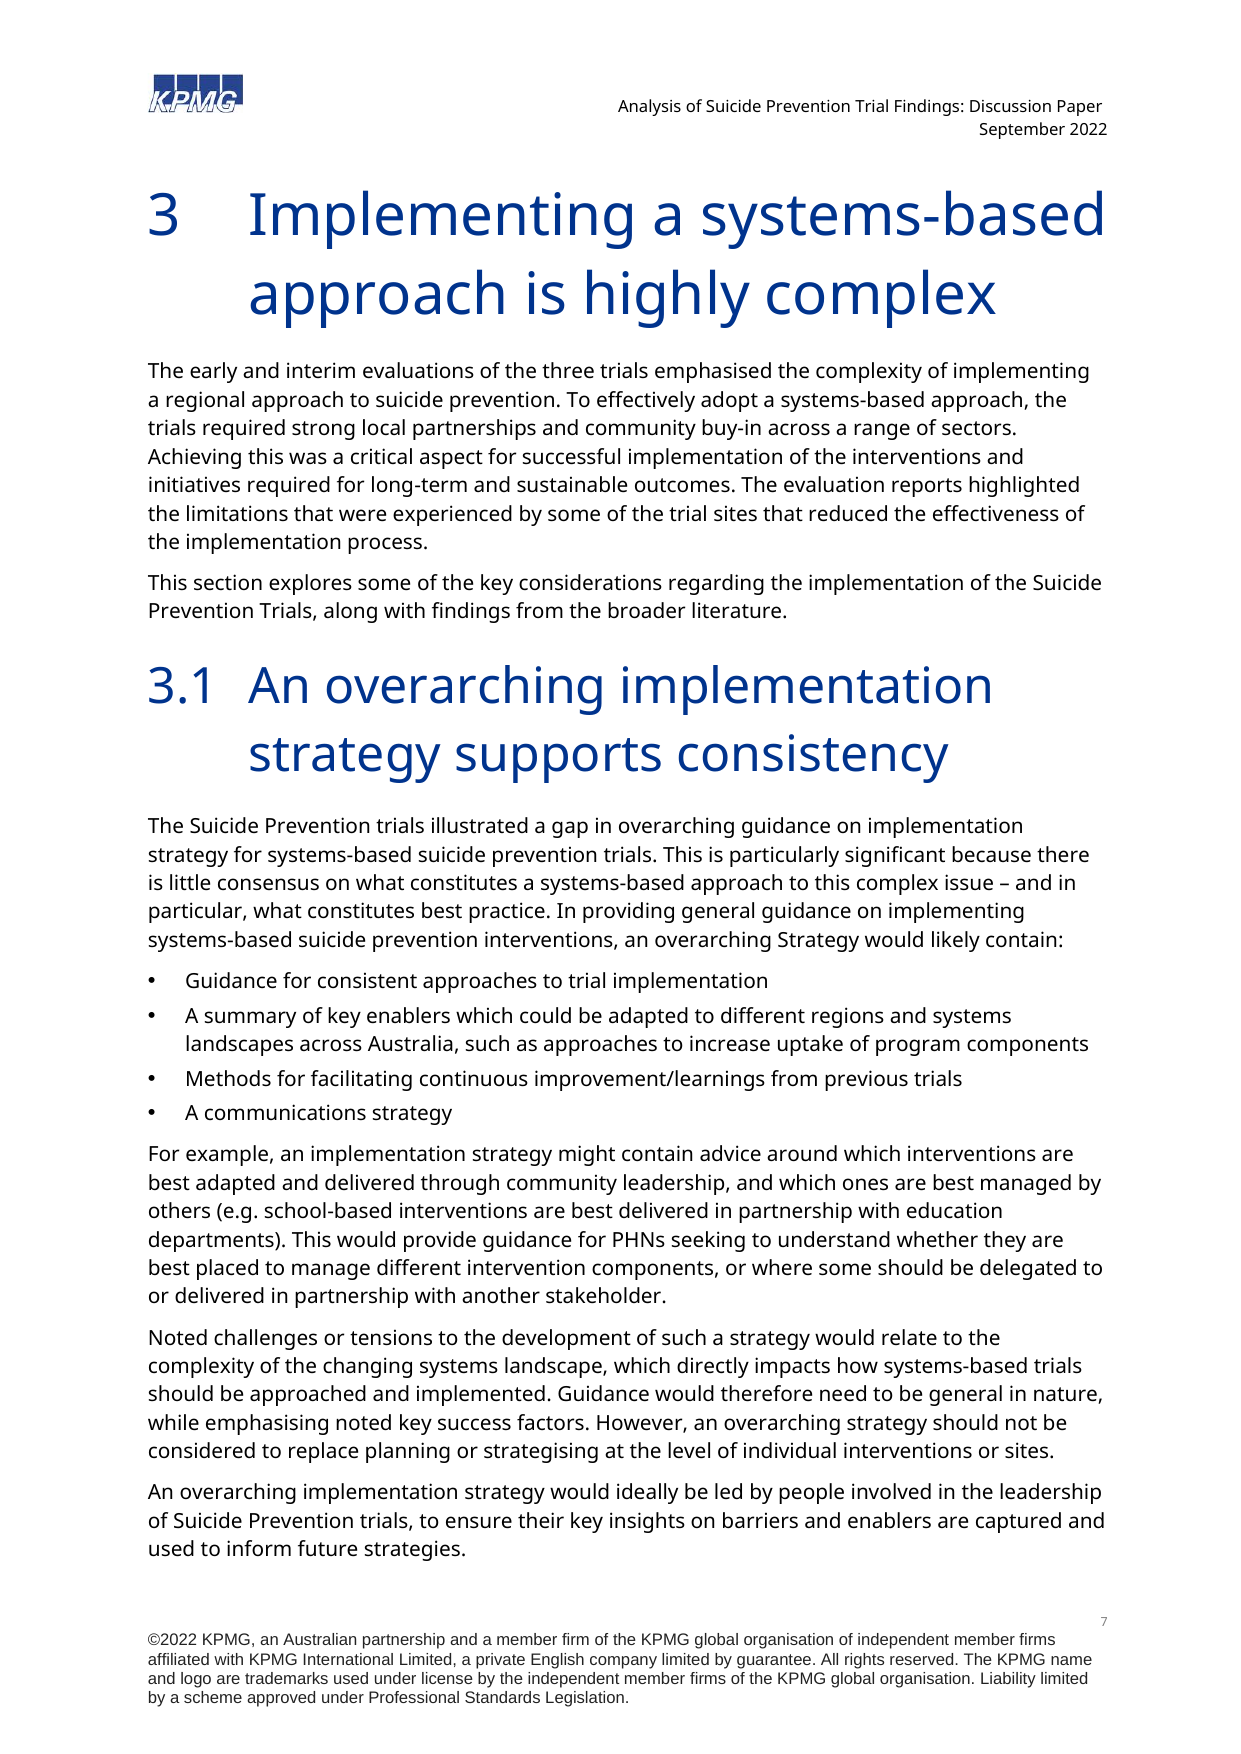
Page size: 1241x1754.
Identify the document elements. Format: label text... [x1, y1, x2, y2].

text A communications strategy [148, 1098, 1107, 1127]
picture [147, 73, 243, 113]
subtitle An overarching implementation strategy supports consistency [148, 650, 1107, 786]
subtitle Implementing a systems-based approach is highly complex [148, 173, 1107, 332]
text Methods for facilitating continuous improvement/learnings from previous trials [148, 1064, 1107, 1092]
text Noted challenges or tensions to the development of such a strategy would relate to the complexity of the changing systems landscape, which directly impacts how systems-based trials should be approached and implemented. Guidance would therefore need to be general in nature, while emphasising noted key success factors. However, an overarching strategy should not be considered to replace planning or strategising at the level of individual interventions or sites. [148, 1323, 1107, 1465]
text The Suicide Prevention trials illustrated a gap in overarching guidance on implementation strategy for systems-based suicide prevention trials. This is particularly significant because there is little consensus on what constitutes a systems-based approach to this complex issue – and in particular, what constitutes best practice. In providing general guidance on implementing systems-based suicide prevention interventions, an overarching Strategy would likely contain: [148, 811, 1107, 953]
text The early and interim evaluations of the three trials emphasised the complexity of implementing a regional approach to suicide prevention. To effectively adopt a systems-based approach, the trials required strong local partnerships and community buy-in across a range of sectors. Achieving this was a critical aspect for successful implementation of the interventions and initiatives required for long-term and sustainable outcomes. The evaluation reports highlighted the limitations that were experienced by some of the trial sites that reduced the effectiveness of the implementation process. [148, 357, 1107, 556]
text A summary of key enablers which could be adapted to different regions and systems landscapes across Australia, such as approaches to increase uptake of program components [148, 1001, 1107, 1058]
text Guidance for consistent approaches to trial implementation [148, 966, 1107, 994]
text This section explores some of the key considerations regarding the implementation of the Suicide Prevention Trials, along with findings from the broader literature. [148, 568, 1107, 625]
text An overarching implementation strategy would ideally be led by people involved in the leadership of Suicide Prevention trials, to ensure their key insights on barriers and enablers are captured and used to inform future strategies. [148, 1477, 1107, 1563]
text For example, an implementation strategy might contain advice around which interventions are best adapted and delivered through community leadership, and which ones are best managed by others (e.g. school-based interventions are best delivered in partnership with education departments). This would provide guidance for PHNs seeking to understand whether they are best placed to manage different intervention components, or where some should be delegated to or delivered in partnership with another stakeholder. [148, 1139, 1107, 1310]
